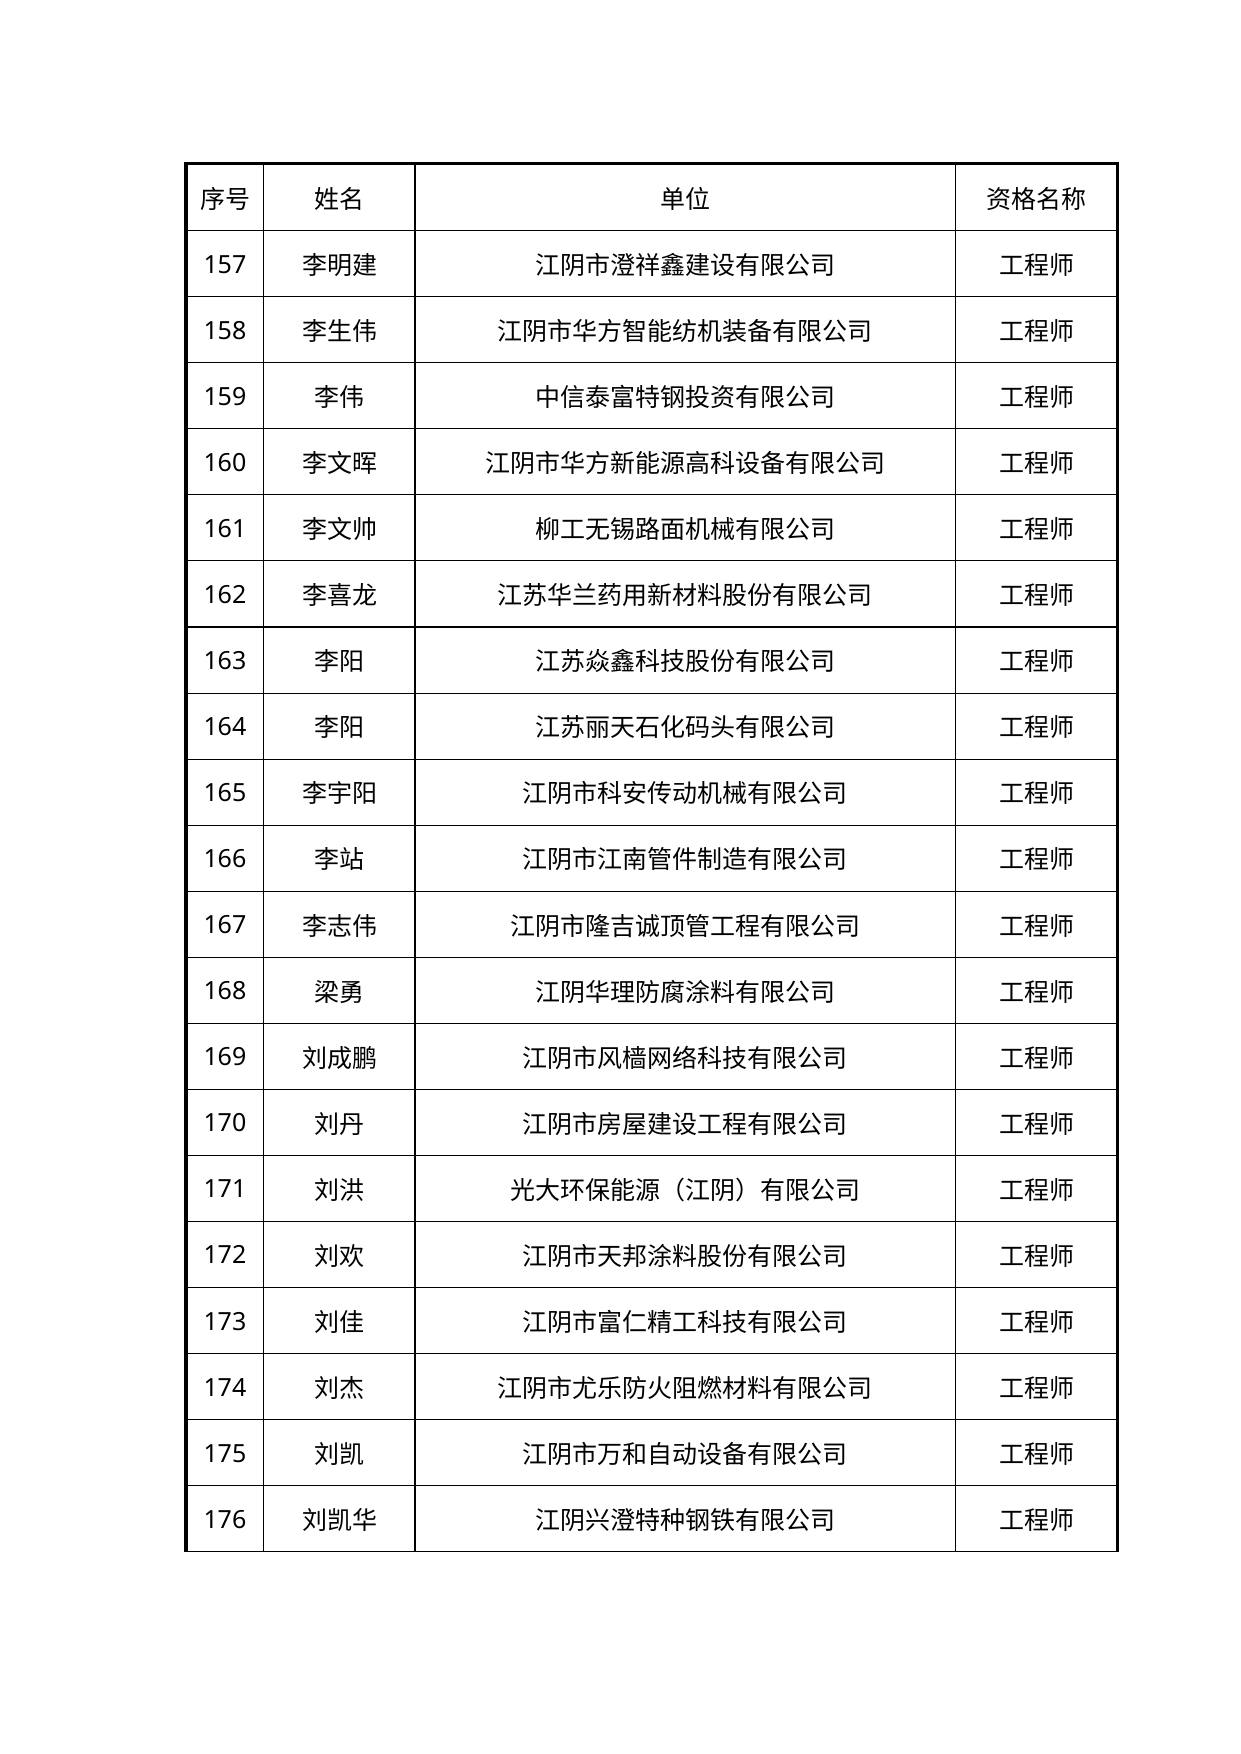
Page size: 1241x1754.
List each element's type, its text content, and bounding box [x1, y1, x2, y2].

table_cell 工程师 [956, 1024, 1116, 1089]
table_cell 工程师 [956, 1420, 1116, 1485]
table_cell 江阴市尤乐防火阻燃材料有限公司 [416, 1354, 955, 1419]
table_cell 刘凯 [264, 1420, 414, 1485]
table_cell 176 [188, 1486, 263, 1551]
table_cell 柳工无锡路面机械有限公司 [416, 495, 955, 560]
table_cell 李阳 [264, 694, 414, 758]
table_cell 李阳 [264, 628, 414, 692]
table_cell 江阴市富仁精工科技有限公司 [416, 1288, 955, 1353]
table_header 资格名称 [956, 165, 1116, 230]
table_cell 172 [188, 1222, 263, 1287]
table_cell 工程师 [956, 1288, 1116, 1353]
table_cell 工程师 [956, 694, 1116, 758]
table_cell 175 [188, 1420, 263, 1485]
table_cell 江阴市江南管件制造有限公司 [416, 826, 955, 891]
table_cell 江苏丽天石化码头有限公司 [416, 694, 955, 758]
table_cell 工程师 [956, 1156, 1116, 1221]
table_cell 173 [188, 1288, 263, 1353]
table_cell 162 [188, 561, 263, 626]
table_cell 工程师 [956, 826, 1116, 891]
table_cell 168 [188, 958, 263, 1023]
table_cell 工程师 [956, 495, 1116, 560]
table_cell 李志伟 [264, 892, 414, 957]
table_cell 李喜龙 [264, 561, 414, 626]
table_cell 工程师 [956, 1222, 1116, 1287]
table_cell 工程师 [956, 892, 1116, 957]
table_cell 江阴市华方智能纺机装备有限公司 [416, 297, 955, 362]
table_cell 工程师 [956, 297, 1116, 362]
table_cell 江阴市风樯网络科技有限公司 [416, 1024, 955, 1089]
table_cell 李站 [264, 826, 414, 891]
table_header 序号 [188, 165, 263, 230]
table_cell 工程师 [956, 363, 1116, 428]
table_cell 江阴市天邦涂料股份有限公司 [416, 1222, 955, 1287]
table_cell 工程师 [956, 1486, 1116, 1551]
table_cell 江苏焱鑫科技股份有限公司 [416, 628, 955, 692]
table_cell 158 [188, 297, 263, 362]
table_cell 江阴市科安传动机械有限公司 [416, 760, 955, 824]
table_cell 174 [188, 1354, 263, 1419]
table_cell 工程师 [956, 429, 1116, 494]
table_cell 李明建 [264, 231, 414, 296]
table_cell 工程师 [956, 760, 1116, 824]
table_cell 江阴市隆吉诚顶管工程有限公司 [416, 892, 955, 957]
table_cell 160 [188, 429, 263, 494]
table_cell 工程师 [956, 628, 1116, 692]
table_cell 164 [188, 694, 263, 758]
table_cell 李生伟 [264, 297, 414, 362]
table_cell 李文晖 [264, 429, 414, 494]
table_header 单位 [416, 165, 955, 230]
table_cell 刘凯华 [264, 1486, 414, 1551]
table_cell 刘佳 [264, 1288, 414, 1353]
table_cell 170 [188, 1090, 263, 1155]
table_cell 工程师 [956, 561, 1116, 626]
table_cell 江阴市华方新能源高科设备有限公司 [416, 429, 955, 494]
table_cell 157 [188, 231, 263, 296]
table_cell 工程师 [956, 1354, 1116, 1419]
table_cell 167 [188, 892, 263, 957]
table_cell 171 [188, 1156, 263, 1221]
table_cell 刘洪 [264, 1156, 414, 1221]
table_cell 161 [188, 495, 263, 560]
table_cell 李伟 [264, 363, 414, 428]
table_cell 163 [188, 628, 263, 692]
table_cell 工程师 [956, 1090, 1116, 1155]
table_cell 中信泰富特钢投资有限公司 [416, 363, 955, 428]
table_cell 江阴市万和自动设备有限公司 [416, 1420, 955, 1485]
table_cell 165 [188, 760, 263, 824]
table_cell 光大环保能源（江阴）有限公司 [416, 1156, 955, 1221]
table_cell 李文帅 [264, 495, 414, 560]
table_cell 江苏华兰药用新材料股份有限公司 [416, 561, 955, 626]
table_cell 江阴市房屋建设工程有限公司 [416, 1090, 955, 1155]
table_cell 工程师 [956, 231, 1116, 296]
table_header 姓名 [264, 165, 414, 230]
table_cell 刘成鹏 [264, 1024, 414, 1089]
table_cell 江阴华理防腐涂料有限公司 [416, 958, 955, 1023]
table_cell 梁勇 [264, 958, 414, 1023]
table_cell 刘丹 [264, 1090, 414, 1155]
table_cell 刘杰 [264, 1354, 414, 1419]
table_cell 刘欢 [264, 1222, 414, 1287]
table_cell 工程师 [956, 958, 1116, 1023]
table_cell 159 [188, 363, 263, 428]
table_cell 169 [188, 1024, 263, 1089]
table_cell 166 [188, 826, 263, 891]
table_cell 李宇阳 [264, 760, 414, 824]
table_cell 江阴兴澄特种钢铁有限公司 [416, 1486, 955, 1551]
table_cell 江阴市澄祥鑫建设有限公司 [416, 231, 955, 296]
